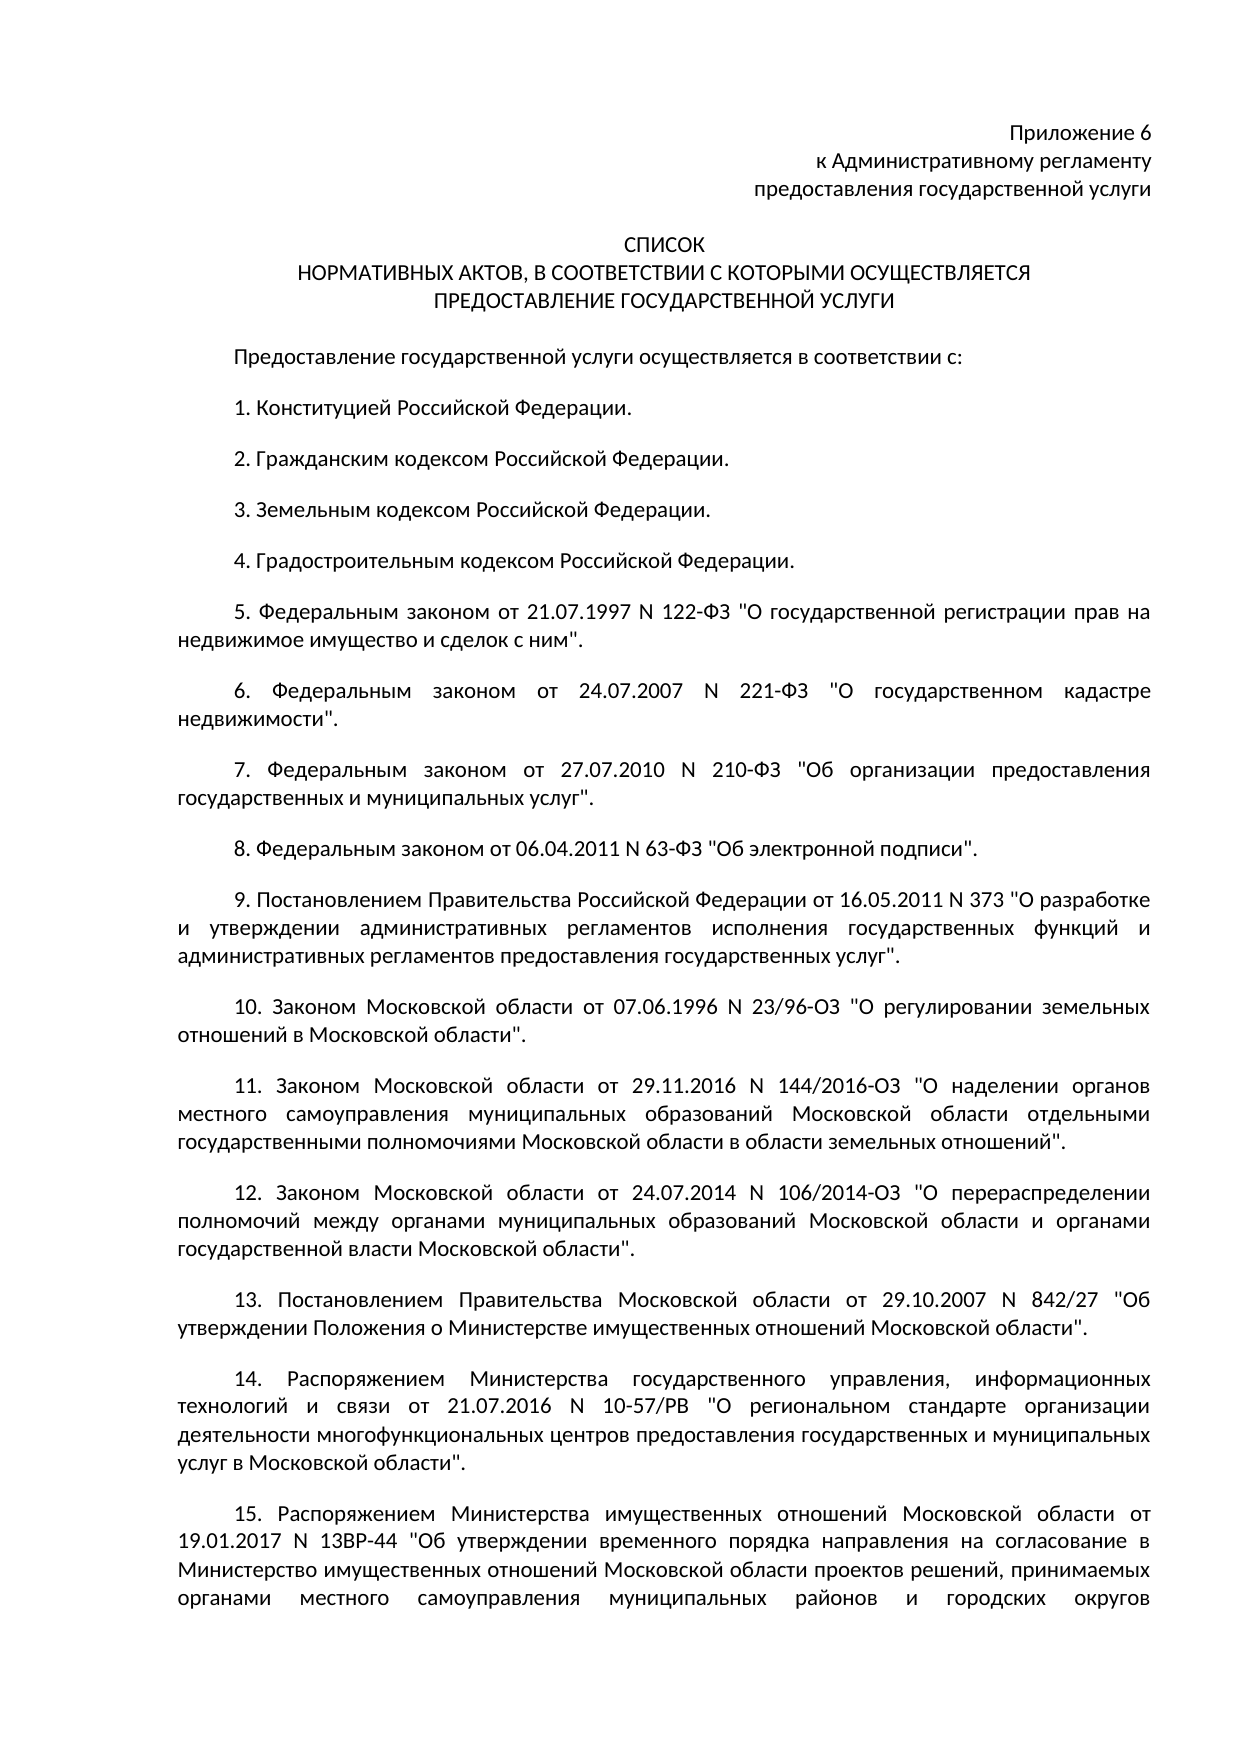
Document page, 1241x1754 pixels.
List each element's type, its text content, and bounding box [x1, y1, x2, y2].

text 9. Постановлением Правительства Российской Федерации от 16.05.2011 N 373 "О разработке и утверждении административных регламентов исполнения государственных функций и административных регламентов предоставления государственных услуг". [177, 885, 1152, 969]
text ПРЕДОСТАВЛЕНИЕ ГОСУДАРСТВЕННОЙ УСЛУГИ [177, 286, 1152, 314]
text предоставления государственной услуги [177, 174, 1152, 202]
text 2. Гражданским кодексом Российской Федерации. [177, 444, 1152, 472]
text 8. Федеральным законом от 06.04.2011 N 63-ФЗ "Об электронной подписи". [177, 834, 1152, 862]
text Приложение 6 [177, 118, 1152, 146]
text 13. Постановлением Правительства Московской области от 29.10.2007 N 842/27 "Об утверждении Положения о Министерстве имущественных отношений Московской области". [177, 1285, 1152, 1341]
text 10. Законом Московской области от 07.06.1996 N 23/96-ОЗ "О регулировании земельных отношений в Московской области". [177, 992, 1152, 1048]
text 6. Федеральным законом от 24.07.2007 N 221-ФЗ "О государственном кадастре недвижимости". [177, 676, 1152, 732]
text 4. Градостроительным кодексом Российской Федерации. [177, 546, 1152, 574]
text 1. Конституцией Российской Федерации. [177, 393, 1152, 421]
text СПИСОК [177, 230, 1152, 258]
text 11. Законом Московской области от 29.11.2016 N 144/2016-ОЗ "О наделении органов местного самоуправления муниципальных образований Московской области отдельными государственными полномочиями Московской области в области земельных отношений". [177, 1071, 1152, 1155]
text 5. Федеральным законом от 21.07.1997 N 122-ФЗ "О государственной регистрации прав на недвижимое имущество и сделок с ним". [177, 597, 1152, 653]
text 14. Распоряжением Министерства государственного управления, информационных технологий и связи от 21.07.2016 N 10-57/РВ "О региональном стандарте организации деятельности многофункциональных центров предоставления государственных и муниципальных услуг в Московской области". [177, 1364, 1152, 1476]
text НОРМАТИВНЫХ АКТОВ, В СООТВЕТСТВИИ С КОТОРЫМИ ОСУЩЕСТВЛЯЕТСЯ [177, 258, 1152, 286]
text 3. Земельным кодексом Российской Федерации. [177, 495, 1152, 523]
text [177, 1499, 1152, 1611]
text 12. Законом Московской области от 24.07.2014 N 106/2014-ОЗ "О перераспределении полномочий между органами муниципальных образований Московской области и органами государственной власти Московской области". [177, 1178, 1152, 1262]
text 7. Федеральным законом от 27.07.2010 N 210-ФЗ "Об организации предоставления государственных и муниципальных услуг". [177, 755, 1152, 811]
text Предоставление государственной услуги осуществляется в соответствии с: [177, 342, 1152, 370]
text к Административному регламенту [177, 146, 1152, 174]
